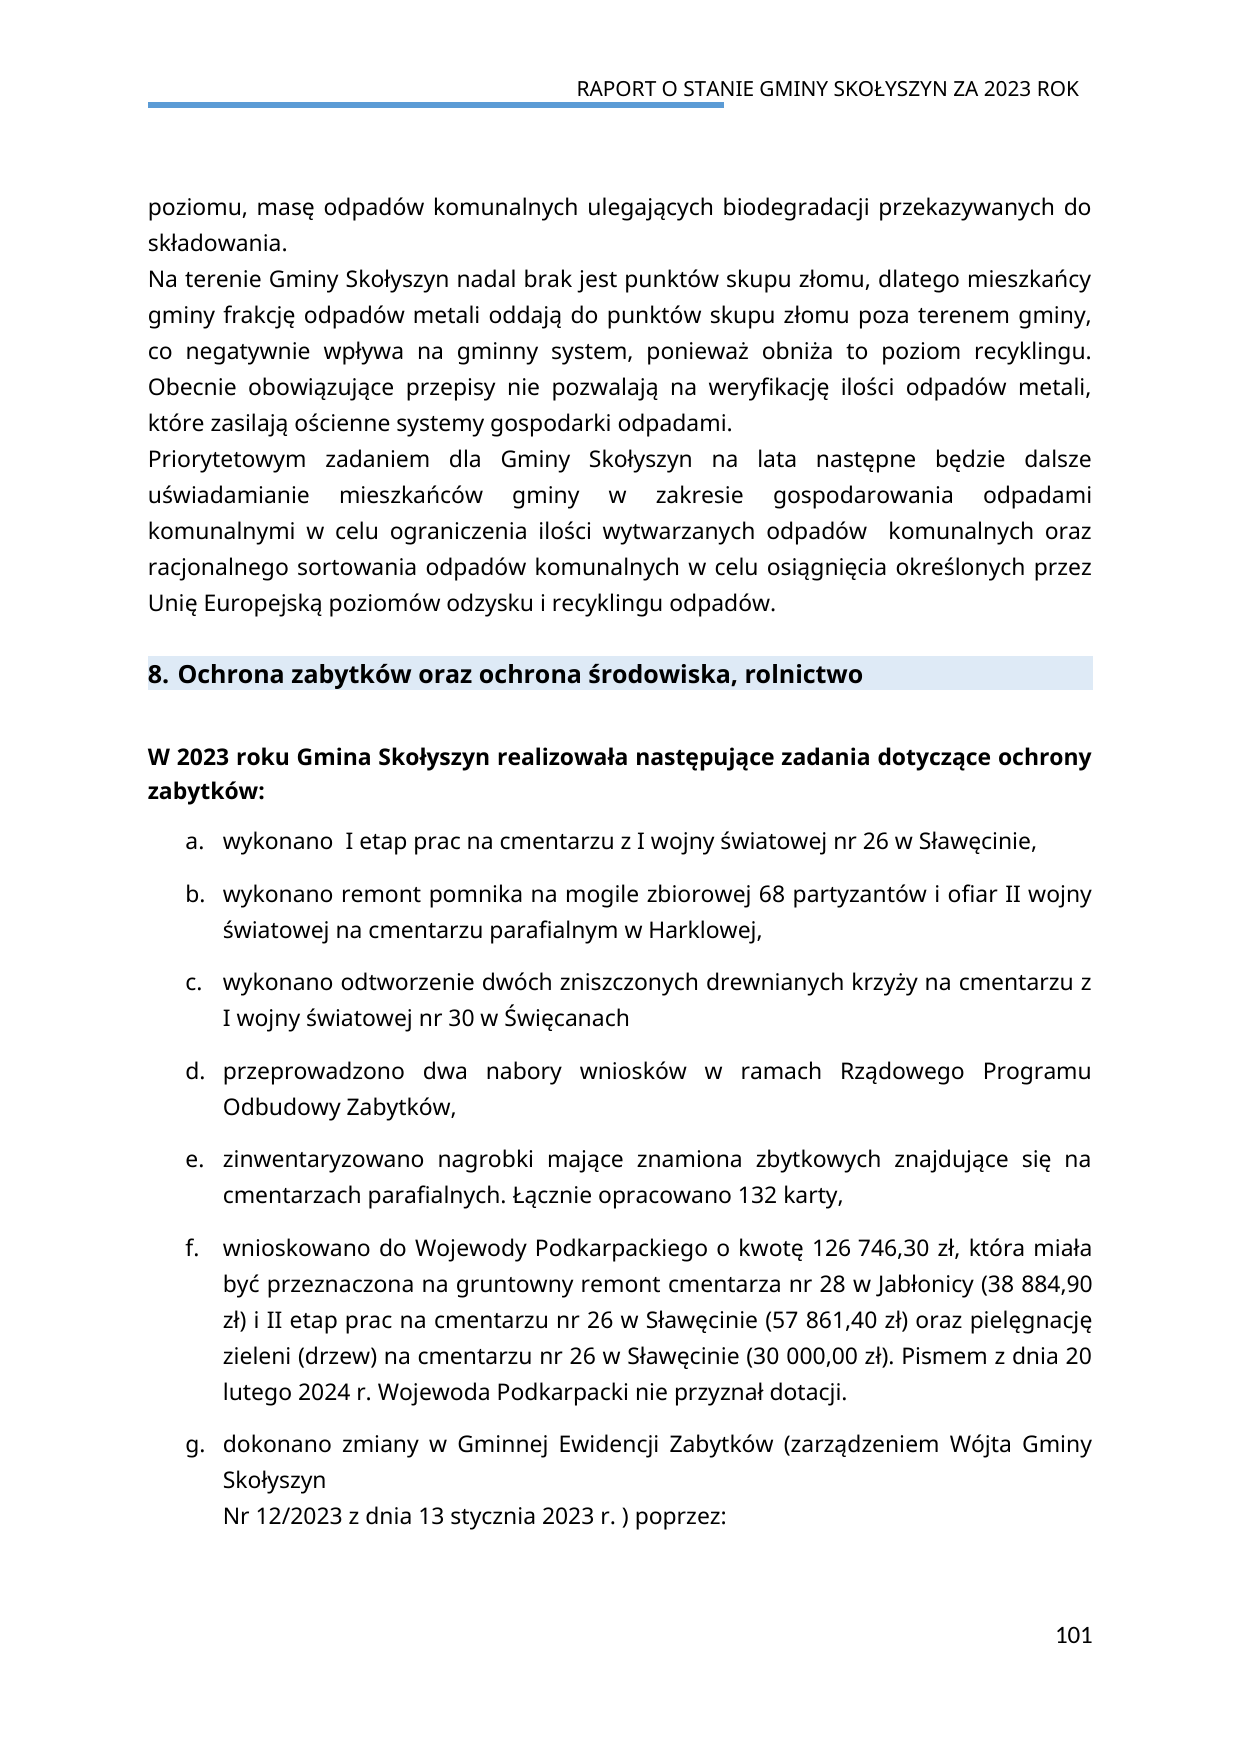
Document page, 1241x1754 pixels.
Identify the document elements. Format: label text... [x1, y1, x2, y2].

list Priorytetowym zadaniem dla Gminy Skołyszyn na lata następne będzie dalsze uświadamianie mieszkańców gminy w zakresie gospodarowania odpadami komunalnymi w celu ograniczenia ilości wytwarzanych odpadów komunalnych oraz racjonalnego sortowania odpadów komunalnych w celu osiągnięcia określonych przez Unię Europejską poziomów odzysku i recyklingu odpadów. [148, 766, 1093, 941]
list Na terenie Gminy Skołyszyn nadal brak jest punktów skupu złomu, dlatego mieszkańcy gminy frakcję odpadów metali oddają do punktów skupu złomu poza terenem gminy, co negatywnie wpływa na gminny system, ponieważ obniża to poziom recyklingu. Obecnie obowiązujące przepisy nie pozwalają na weryfikację ilości odpadów metali, które zasilają ościenne systemy gospodarki odpadami. [148, 587, 1093, 762]
list System gospodarki odpadami komunalnymi na terenie Gminy Skołyszyn funkcjonuje prawidłowo i jest dostosowywany do potrzeb mieszkańców, na terenie gminy funkcjonuje Punkt Selektywnej Zbiórki Odpadów Komunalnych, do którego mieszkańcy gminy mogą dostarczyć we własnym zakresie selektywnie zebrane odpady komunalne. [148, 263, 1093, 402]
list przeprowadzono dwa nabory wniosków w ramach Rządowego Programu Odbudowy Zabytków, [185, 1378, 1093, 1445]
list wykonano I etap prac na cmentarzu z I wojny światowej nr 26 w Sławęcinie, [185, 1148, 1093, 1180]
text W 2023 roku Gmina Skołyszyn realizowała następujące zadania dotyczące ochrony zabytków: [148, 1064, 1093, 1129]
subtitle Ochrona zabytków oraz ochrona środowiska, rolnictwo [148, 980, 1093, 1014]
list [148, 191, 1093, 258]
list wykonano odtworzenie dwóch zniszczonych drewnianych krzyży na cmentarzu z I wojny światowej nr 30 w Święcanach [185, 1289, 1093, 1357]
list wykonano remont pomnika na mogile zbiorowej 68 partyzantów i ofiar II wojny światowej na cmentarzu parafialnym w Harklowej, [185, 1201, 1093, 1268]
list zinwentaryzowano nagrobki mające znamiona zbytkowych znajdujące się na cmentarzach parafialnych. Łącznie opracowano 132 karty, [185, 1467, 1093, 1534]
list W 2023r. Gmina Skołyszyn osiągnęła wymagany poziom recyklingu oraz przygotowania do ponownego użycia i odzysku innymi metodami odpadów jak również ograniczyła do wymaganego poziomu, masę odpadów komunalnych ulegających biodegradacji przekazywanych do składowania. [148, 407, 1093, 582]
